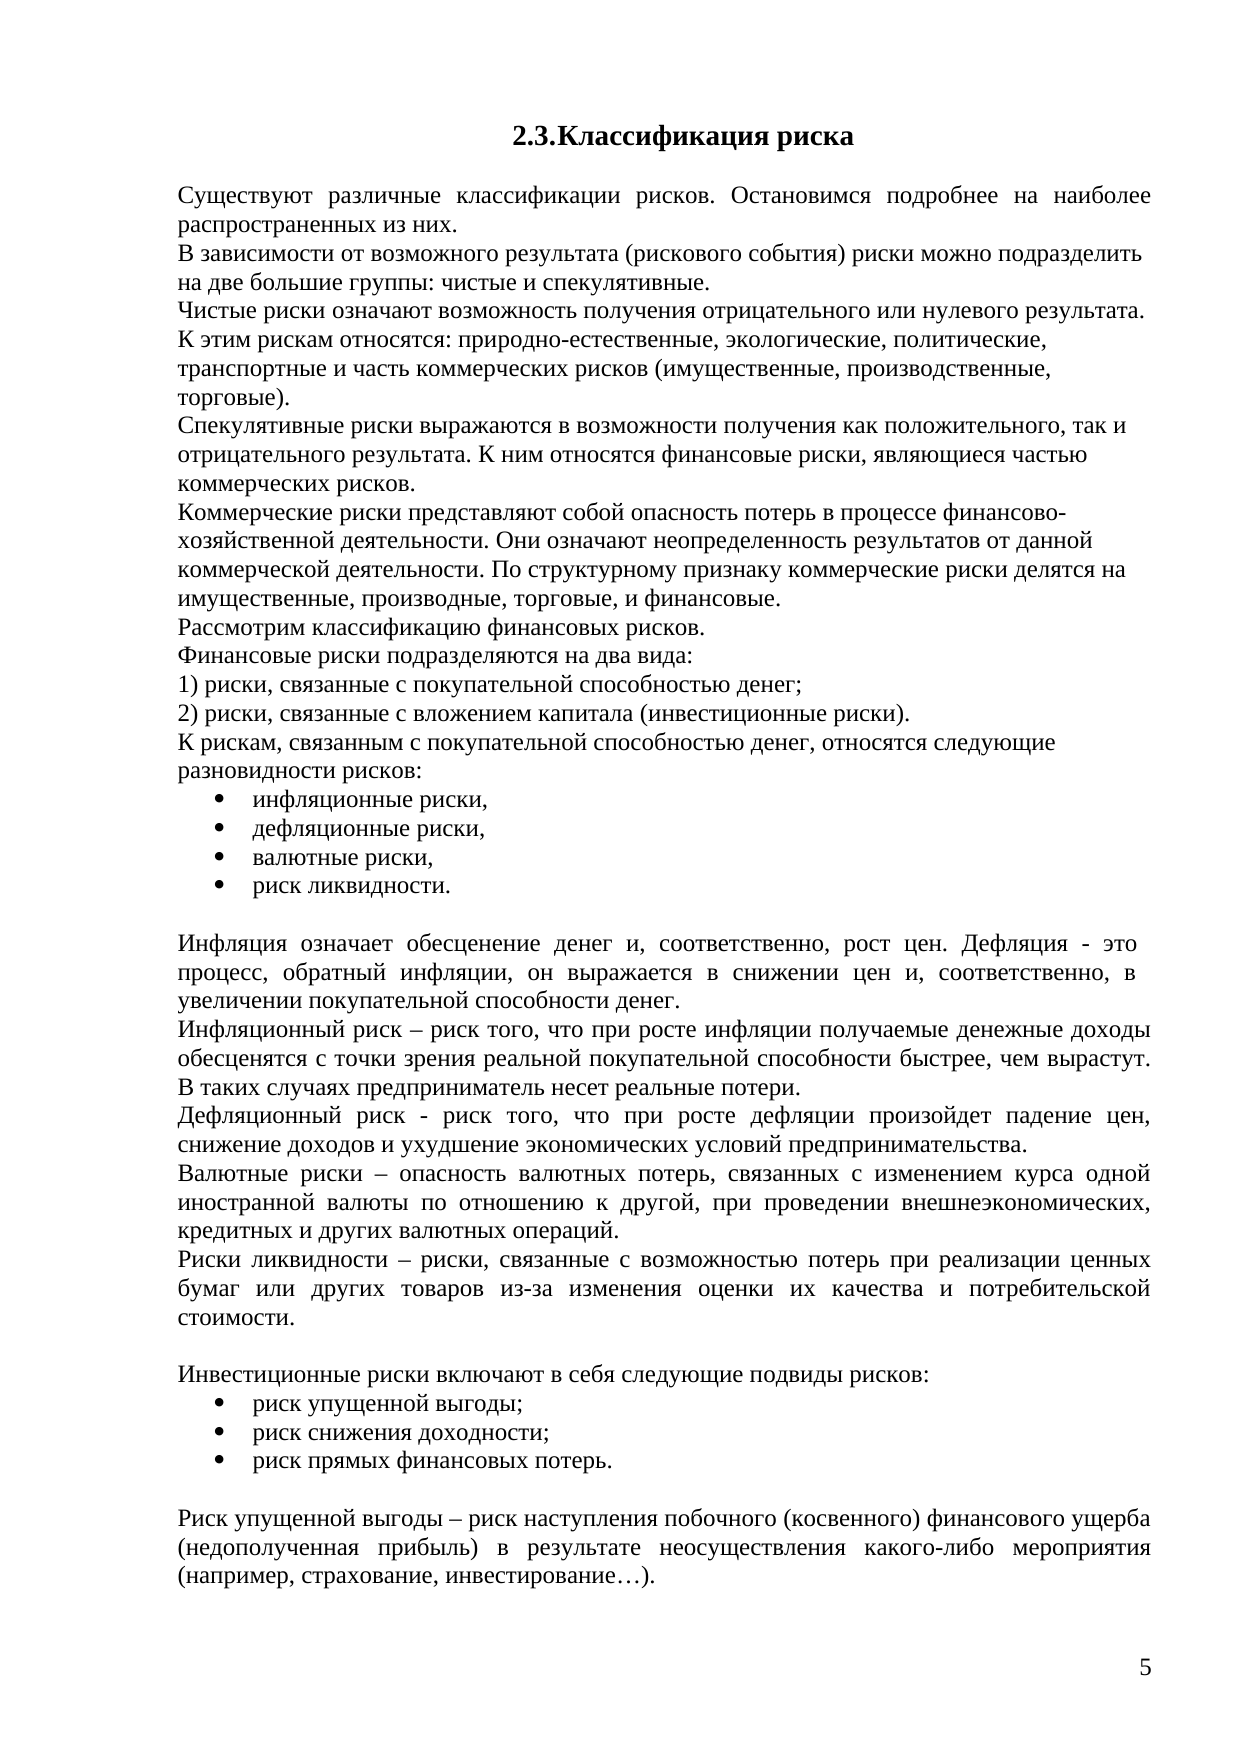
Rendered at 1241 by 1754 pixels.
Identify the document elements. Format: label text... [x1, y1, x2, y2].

text Инфляция означает обесценение денег и, соответственно, рост цен. Дефляция - это процесс, обратный инфляции, он выражается в снижении цен и, соответственно, в увеличении покупательной способности денег. [177, 928, 1152, 1014]
text Риски ликвидности – риски, связанные с возможностью потерь при реализации ценных бумаг или других товаров из-за изменения оценки их качества и потребительской стоимости. [177, 1244, 1152, 1330]
text В зависимости от возможного результата (рискового события) риски можно подразделить на две большие группы: чистые и спекулятивные. Чистые риски означают возможность получения отрицательного или нулевого результата. К этим рискам относятся: природно-естественные, экологические, политические, транспортные и часть коммерческих рисков (имущественные, производственные, торговые). Спекулятивные риски выражаются в возможности получения как положительного, так и отрицательного результата. К ним относятся финансовые риски, являющиеся частью коммерческих рисков. Коммерческие риски представляют собой опасность потерь в процессе финансово-хозяйственной деятельности. Они означают неопределенность результатов от данной коммерческой деятельности. По структурному признаку коммерческие риски делятся на имущественные, производные, торговые, и финансовые. [177, 238, 1152, 612]
list дефляционные риски, [215, 813, 1152, 842]
list валютные риски, [215, 842, 1152, 870]
list риск упущенной выгоды; [215, 1388, 1152, 1417]
list инфляционные риски, [215, 784, 1152, 813]
list Классификация риска [215, 118, 1152, 152]
text Дефляционный риск - риск того, что при росте дефляции произойдет падение цен, снижение доходов и ухудшение экономических условий предпринимательства. [177, 1100, 1152, 1158]
list риск ликвидности. [215, 870, 1152, 928]
text Существуют различные классификации рисков. Остановимся подробнее на наиболее распространенных из них. [177, 180, 1152, 238]
text Валютные риски – опасность валютных потерь, связанных с изменением курса одной иностранной валюты по отношению к другой, при проведении внешнеэкономических, кредитных и других валютных операций. [177, 1158, 1152, 1244]
list риск снижения доходности; [215, 1417, 1152, 1445]
text Рассмотрим классификацию финансовых рисков. [177, 612, 1152, 640]
text Инфляционный риск – риск того, что при росте инфляции получаемые денежные доходы обесценятся с точки зрения реальной покупательной способности быстрее, чем вырастут. В таких случаях предприниматель несет реальные потери. [177, 1014, 1152, 1100]
list риск прямых финансовых потерь. [215, 1445, 1152, 1474]
text Финансовые риски подразделяются на два вида: 1) риски, связанные с покупательной способностью денег; 2) риски, связанные с вложением капитала (инвестиционные риски). К рискам, связанным с покупательной способностью денег, относятся следующие разновидности рисков: [177, 640, 1152, 784]
text Риск упущенной выгоды – риск наступления побочного (косвенного) финансового ущерба (недополученная прибыль) в результате неосуществления какого-либо мероприятия (например, страхование, инвестирование…). [177, 1503, 1152, 1589]
text Инвестиционные риски включают в себя следующие подвиды рисков: [177, 1359, 1152, 1388]
